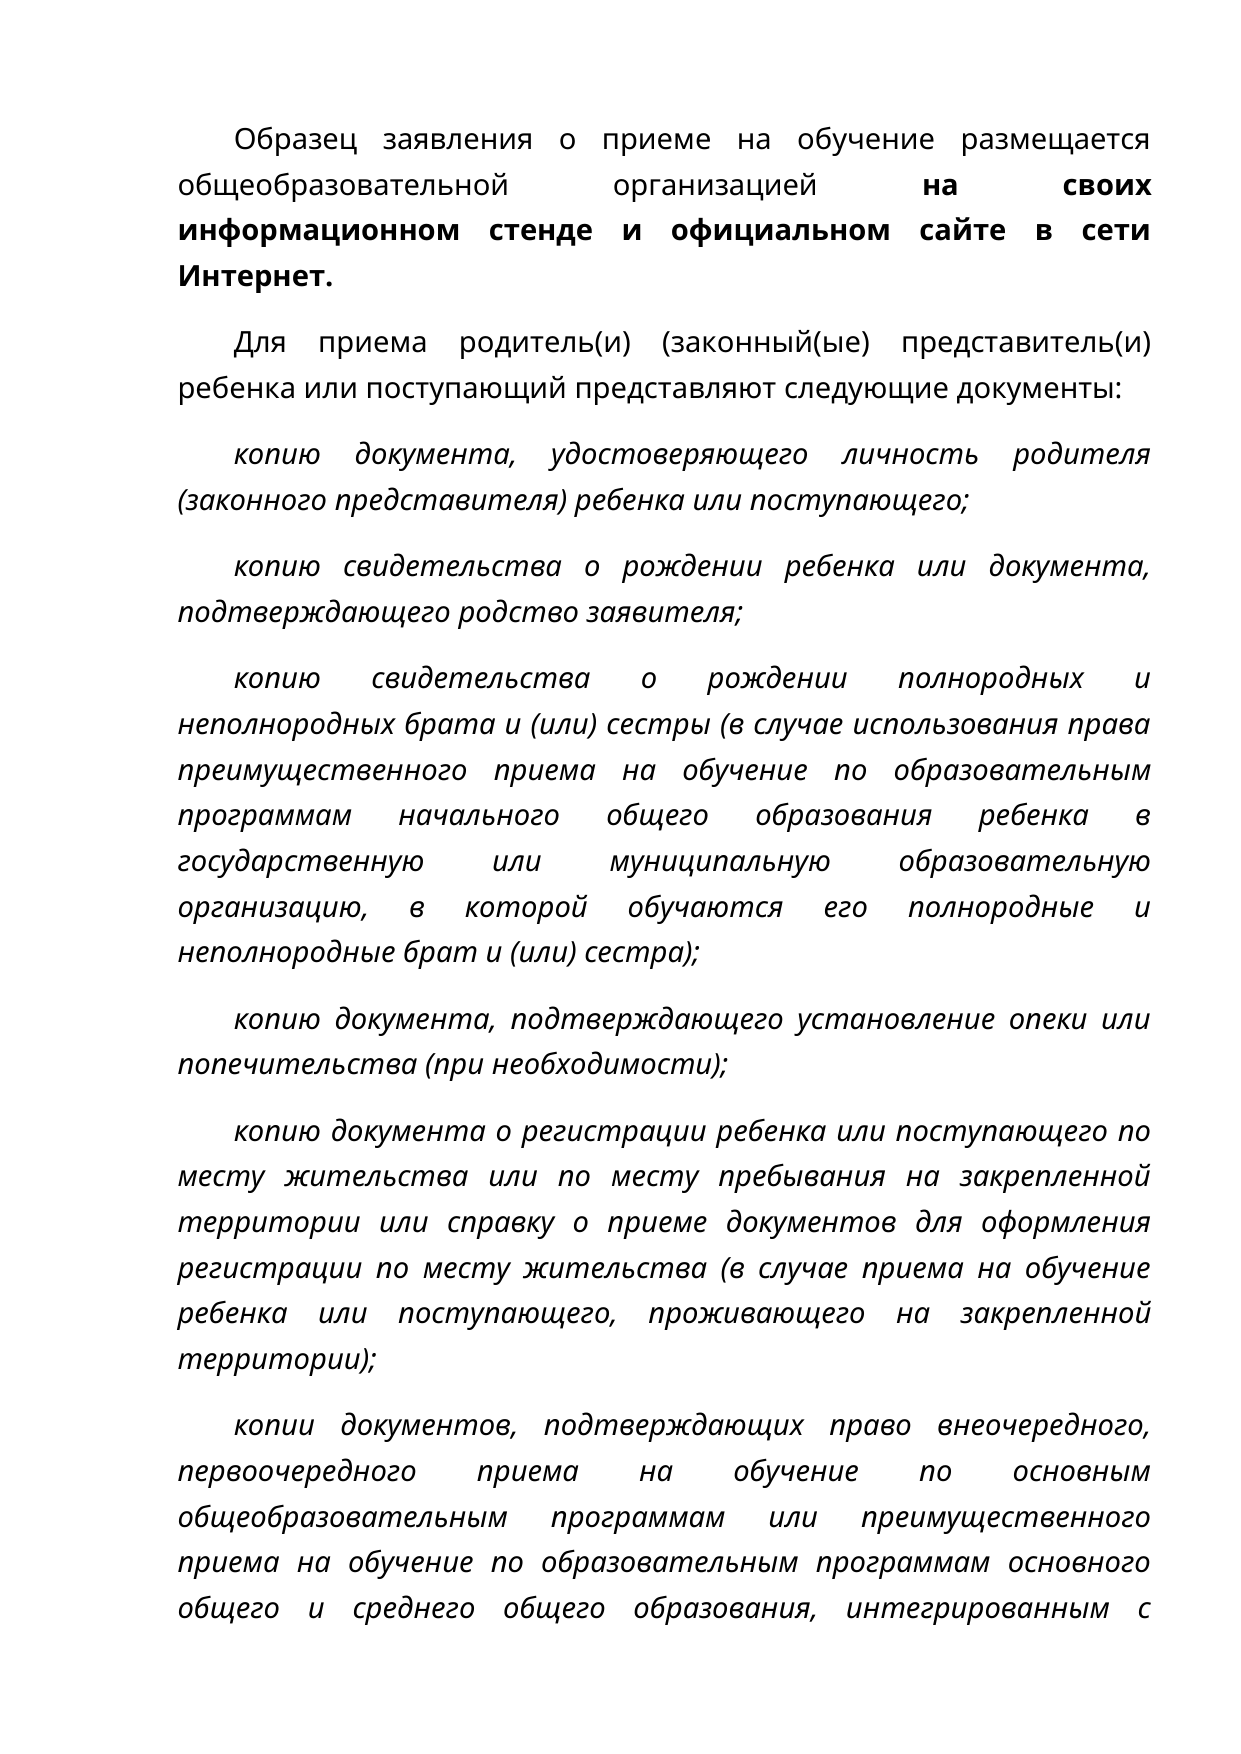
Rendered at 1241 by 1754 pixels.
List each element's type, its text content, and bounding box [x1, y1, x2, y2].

text Для приема родитель(и) (законный(ые) представитель(и) ребенка или поступающий представляют следующие документы: [177, 321, 1152, 407]
text копию свидетельства о рождении полнородных и неполнородных брата и (или) сестры (в случае использования права преимущественного приема на обучение по образовательным программам начального общего образования ребенка в государственную или муниципальную образовательную организацию, в которой обучаются его полнородные и неполнородные брат и (или) сестра); [177, 658, 1152, 971]
text копию документа, удостоверяющего личность родителя (законного представителя) ребенка или поступающего; [177, 433, 1152, 519]
text копию документа, подтверждающего установление опеки или попечительства (при необходимости); [177, 998, 1152, 1083]
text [177, 1404, 1152, 1627]
text Образец заявления о приеме на обучение размещается общеобразовательной организацией на своих информационном стенде и официальном сайте в сети Интернет. [177, 118, 1152, 295]
text копию свидетельства о рождении ребенка или документа, подтверждающего родство заявителя; [177, 546, 1152, 631]
text копию документа о регистрации ребенка или поступающего по месту жительства или по месту пребывания на закрепленной территории или справку о приеме документов для оформления регистрации по месту жительства (в случае приема на обучение ребенка или поступающего, проживающего на закрепленной территории); [177, 1110, 1152, 1378]
